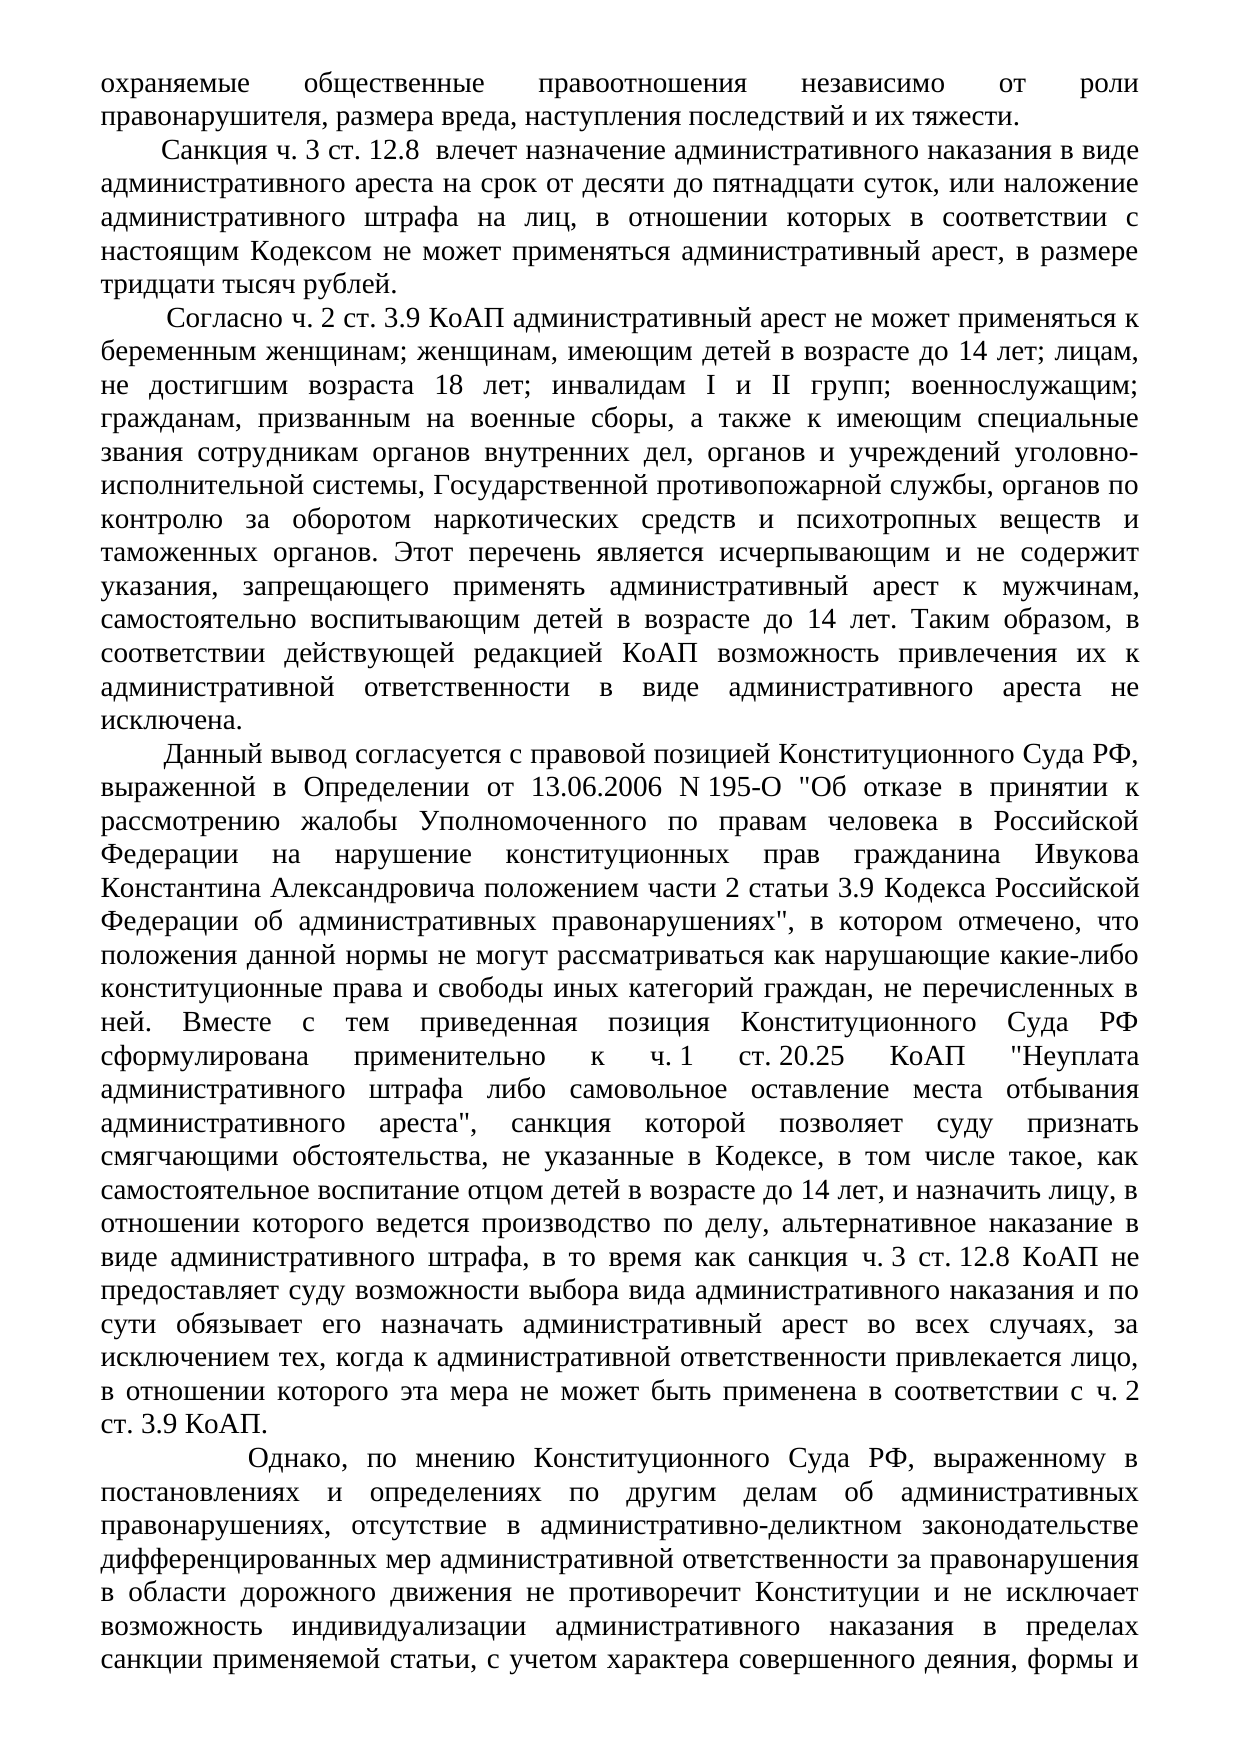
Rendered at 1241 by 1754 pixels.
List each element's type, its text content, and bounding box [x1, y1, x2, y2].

text Данный вывод согласуется с правовой позицией Конституционного Суда РФ, выраженной в Определении от 13.06.2006 N 195-О "Об отказе в принятии к рассмотрению жалобы Уполномоченного по правам человека в Российской Федерации на нарушение конституционных прав гражданина Ивукова Константина Александровича положением части 2 статьи 3.9 Кодекса Российской Федерации об административных правонарушениях", в котором отмечено, что положения данной нормы не могут рассматриваться как нарушающие какие-либо конституционные права и свободы иных категорий граждан, не перечисленных в ней. Вместе с тем приведенная позиция Конституционного Суда РФ сформулирована применительно к ч. 1 ст. 20.25 КоАП "Неуплата административного штрафа либо самовольное оставление места отбывания административного ареста", санкция которой позволяет суду признать смягчающими обстоятельства, не указанные в Кодексе, в том числе такое, как самостоятельное воспитание отцом детей в возрасте до 14 лет, и назначить лицу, в отношении которого ведется производство по делу, альтернативное наказание в виде административного штрафа, в то время как санкция ч. 3 ст. 12.8 КоАП не предоставляет суду возможности выбора вида административного наказания и по сути обязывает его назначать административный арест во всех случаях, за исключением тех, когда к административной ответственности привлекается лицо, в отношении которого эта мера не может быть применена в соответствии с ч. 2 ст. 3.9 КоАП. [100, 736, 1140, 1440]
text Санкция ч. 3 ст. 12.8 влечет назначение административного наказания в виде административного ареста на срок от десяти до пятнадцати суток, или наложение административного штрафа на лиц, в отношении которых в соответствии с настоящим Кодексом не может применяться административный арест, в размере тридцати тысяч рублей. [100, 132, 1140, 300]
text Согласно ч. 2 ст. 3.9 КоАП административный арест не может применяться к беременным женщинам; женщинам, имеющим детей в возрасте до 14 лет; лицам, не достигшим возраста 18 лет; инвалидам I и II групп; военнослужащим; гражданам, призванным на военные сборы, а также к имеющим специальные звания сотрудникам органов внутренних дел, органов и учреждений уголовно-исполнительной системы, Государственной противопожарной службы, органов по контролю за оборотом наркотических средств и психотропных веществ и таможенных органов. Этот перечень является исчерпывающим и не содержит указания, запрещающего применять административный арест к мужчинам, самостоятельно воспитывающим детей в возрасте до 14 лет. Таким образом, в соответствии действующей редакцией КоАП возможность привлечения их к административной ответственности в виде административного ареста не исключена. [100, 300, 1140, 736]
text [100, 1440, 1140, 1675]
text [100, 65, 1140, 132]
